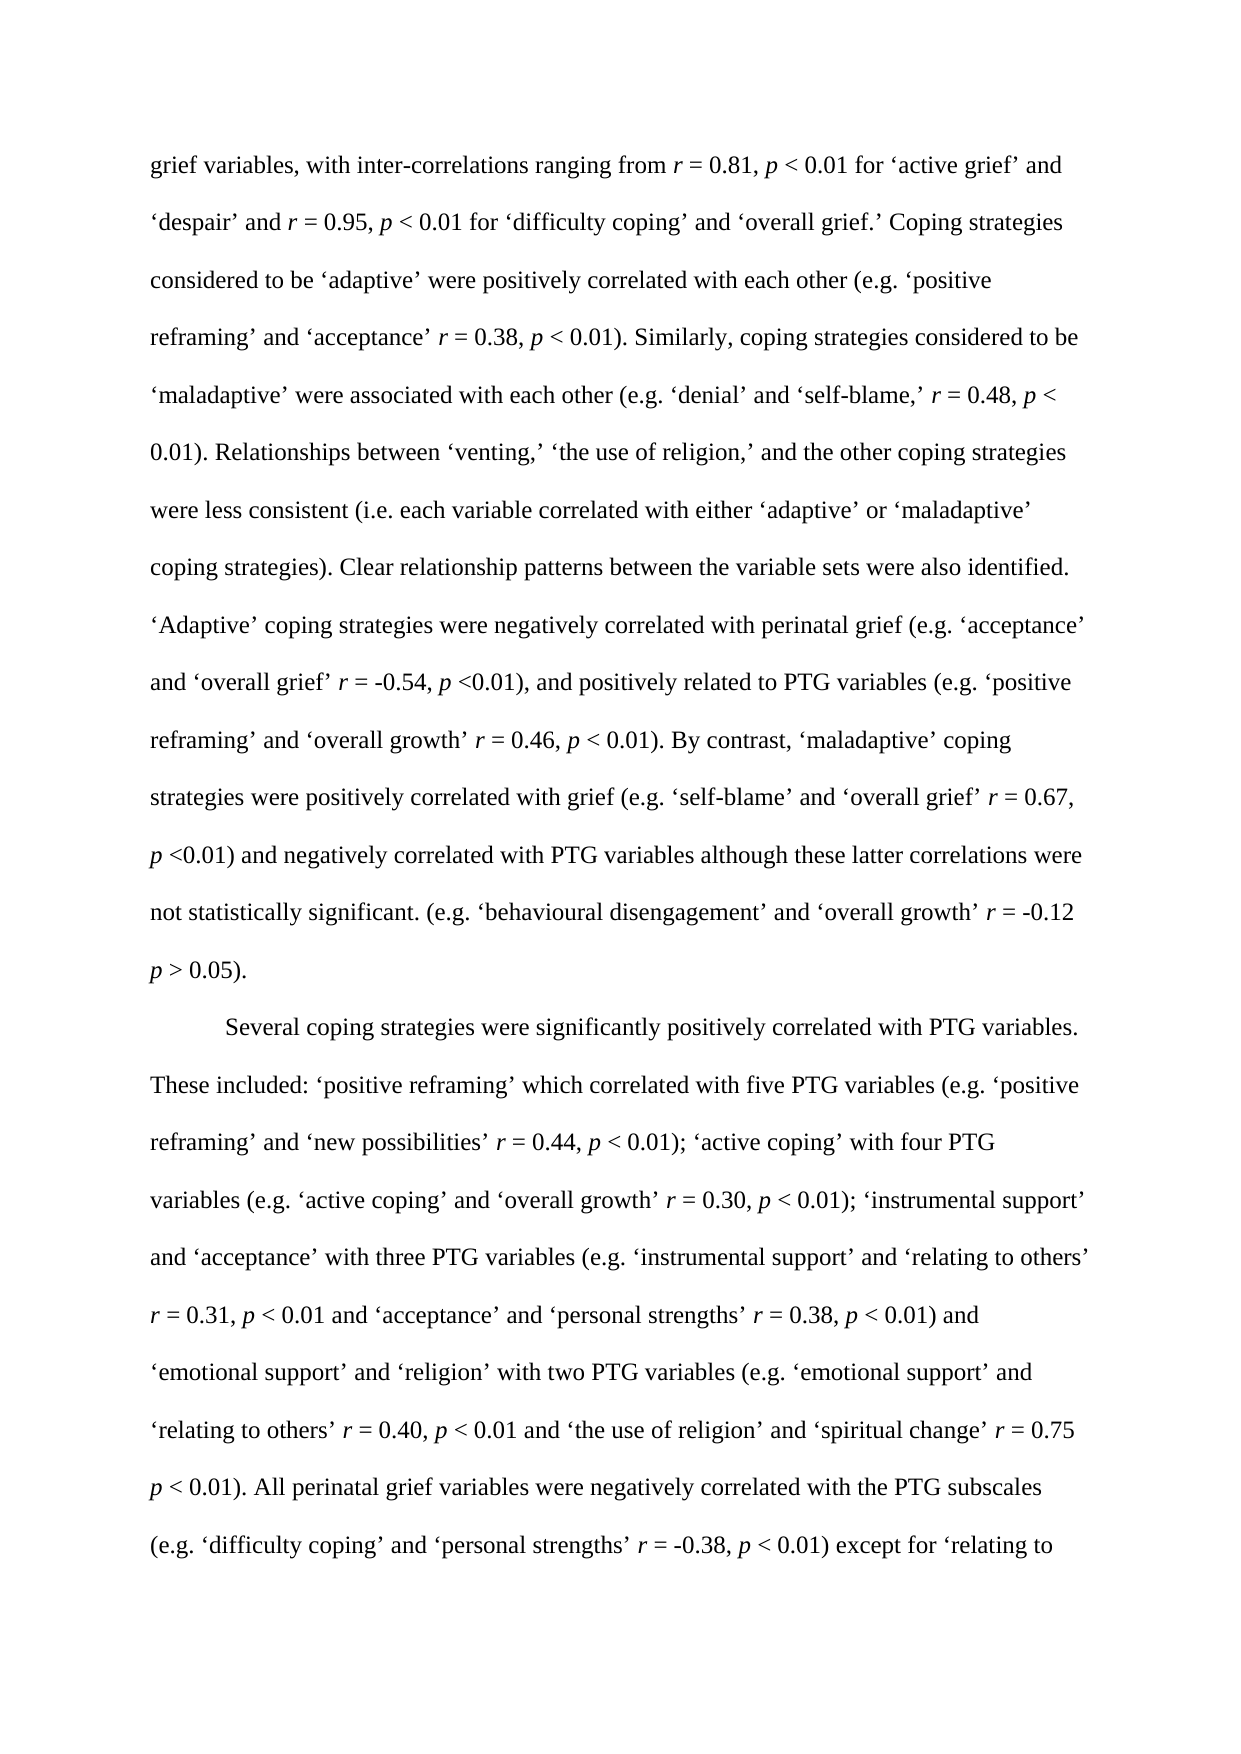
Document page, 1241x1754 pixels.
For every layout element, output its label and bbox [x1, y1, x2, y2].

text [150, 1012, 1090, 1559]
text [150, 150, 1090, 984]
